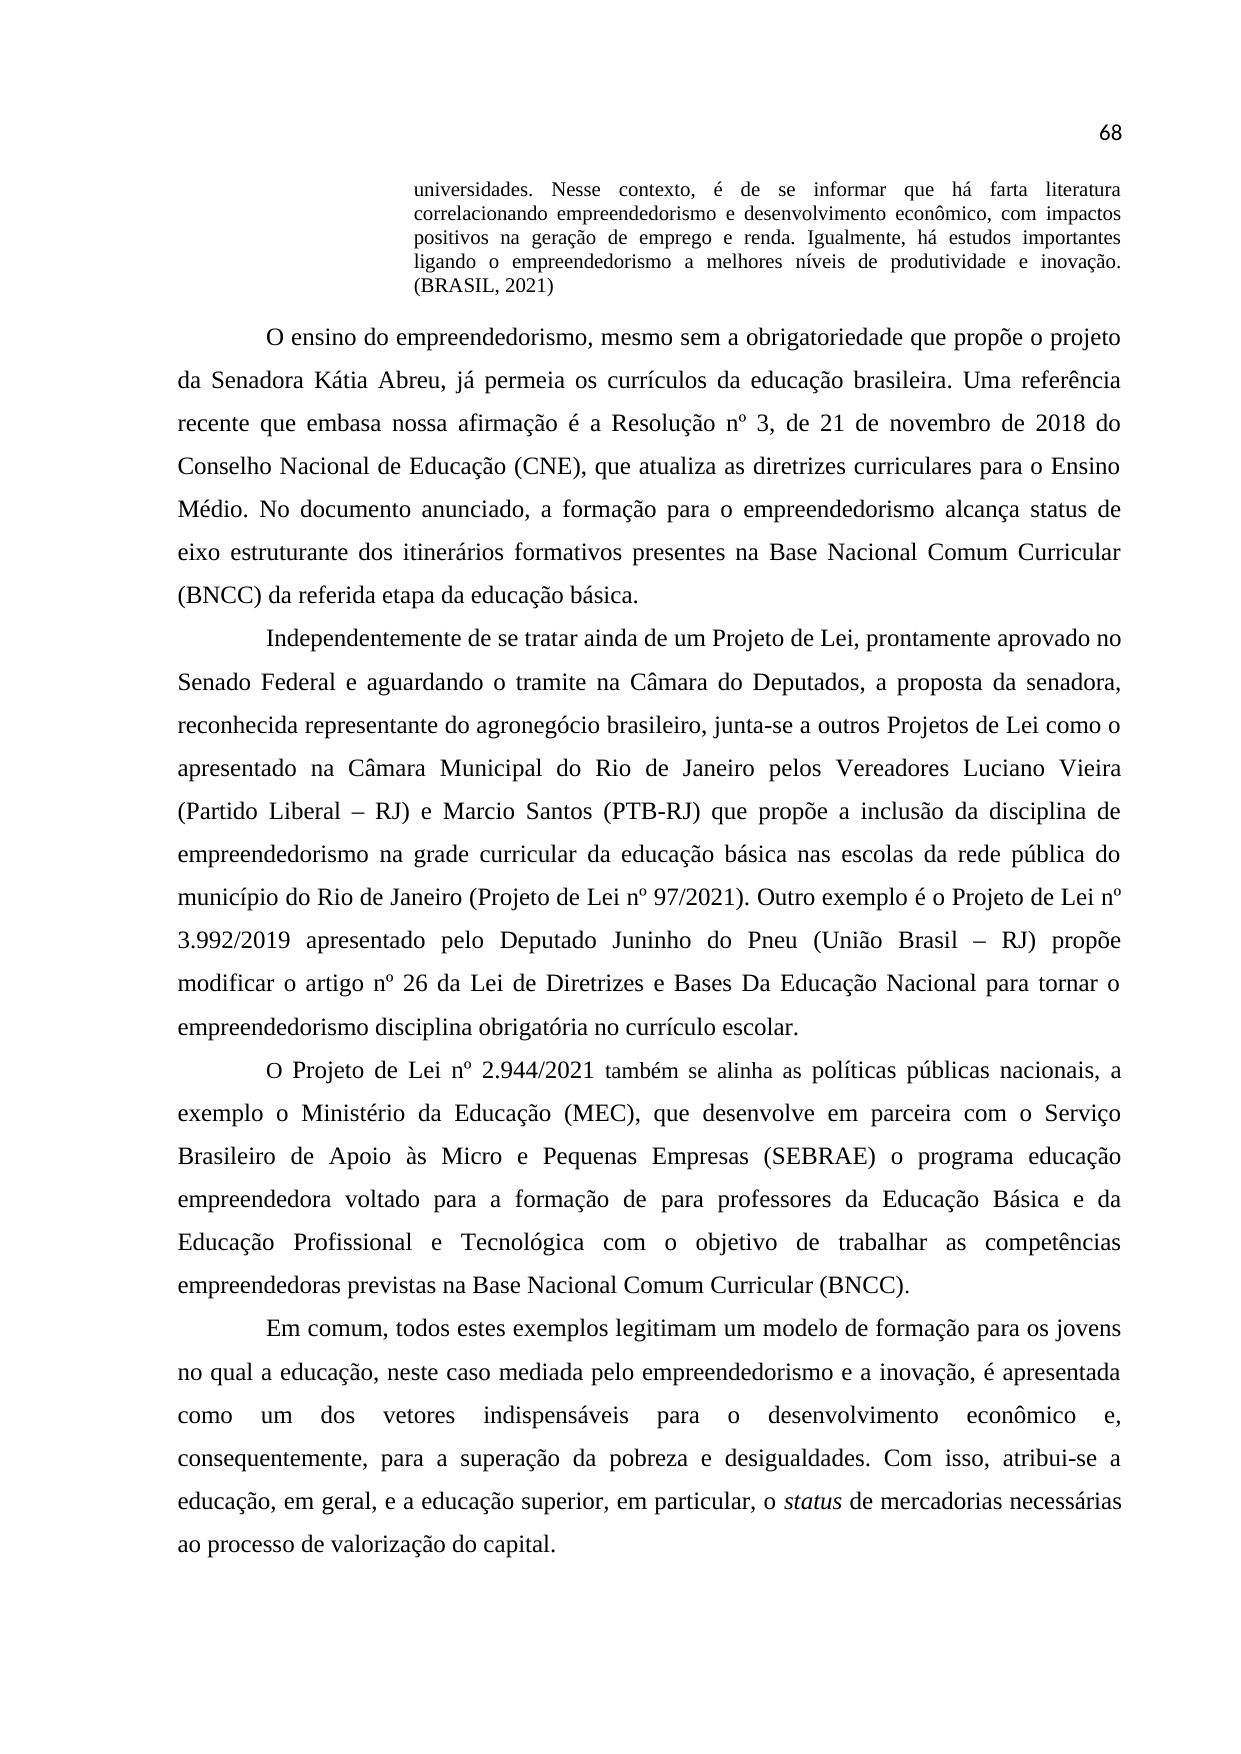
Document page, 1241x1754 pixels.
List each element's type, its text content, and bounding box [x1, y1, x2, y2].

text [413, 177, 1122, 297]
text O Projeto de Lei nº 2.944/2021 também se alinha as políticas públicas nacionais, a exemplo o Ministério da Educação (MEC), que desenvolve em parceira com o Serviço Brasileiro de Apoio às Micro e Pequenas Empresas (SEBRAE) o programa educação empreendedora voltado para a formação de para professores da Educação Básica e da Educação Profissional e Tecnológica com o objetivo de trabalhar as competências empreendedoras previstas na Base Nacional Comum Curricular (BNCC). [177, 1256, 1122, 1299]
text O ensino do empreendedorismo, mesmo sem a obrigatoriedade que propõe o projeto da Senadora Kátia Abreu, já permeia os currículos da educação brasileira. Uma referência recente que embasa nossa afirmação é a Resolução nº 3, de 21 de novembro de 2018 do Conselho Nacional de Educação (CNE), que atualiza as diretrizes curriculares para o Ensino Médio. No documento anunciado, a formação para o empreendedorismo alcança status de eixo estruturante dos itinerários formativos presentes na Base Nacional Comum Curricular (BNCC) da referida etapa da educação básica. [177, 322, 1122, 609]
text Em comum, todos estes exemplos legitimam um modelo de formação para os jovens no qual a educação, neste caso mediada pelo empreendedorismo e a inovação, é apresentada como um dos vetores indispensáveis para o desenvolvimento econômico e, consequentemente, para a superação da pobreza e desigualdades. Com isso, atribui-se a educação, em geral, e a educação superior, em particular, o status de mercadorias necessárias ao processo de valorização do capital. [177, 1313, 1122, 1558]
text Independentemente de se tratar ainda de um Projeto de Lei, prontamente aprovado no Senado Federal e aguardando o tramite na Câmara do Deputados, a proposta da senadora, reconhecida representante do agronegócio brasileiro, junta-se a outros Projetos de Lei como o apresentado na Câmara Municipal do Rio de Janeiro pelos Vereadores Luciano Vieira (Partido Liberal – RJ) e Marcio Santos (PTB-RJ) que propõe a inclusão da disciplina de empreendedorismo na grade curricular da educação básica nas escolas da rede pública do município do Rio de Janeiro (Projeto de Lei nº 97/2021). Outro exemplo é o Projeto de Lei nº 3.992/2019 apresentado pelo Deputado Juninho do Pneu (União Brasil – RJ) propõe modificar o artigo nº 26 da Lei de Diretrizes e Bases Da Educação Nacional para tornar o empreendedorismo disciplina obrigatória no currículo escolar. [177, 623, 1122, 1040]
text O Projeto de Lei nº 2.944/2021 também se alinha as políticas públicas nacionais, a exemplo o Ministério da Educação (MEC), que desenvolve em parceira com o Serviço Brasileiro de Apoio às Micro e Pequenas Empresas (SEBRAE) o programa educação empreendedora voltado para a formação de para professores da Educação Básica e da Educação Profissional e Tecnológica com o objetivo de trabalhar as competências empreendedoras previstas na Base Nacional Comum Curricular (BNCC). [177, 1055, 1122, 1227]
